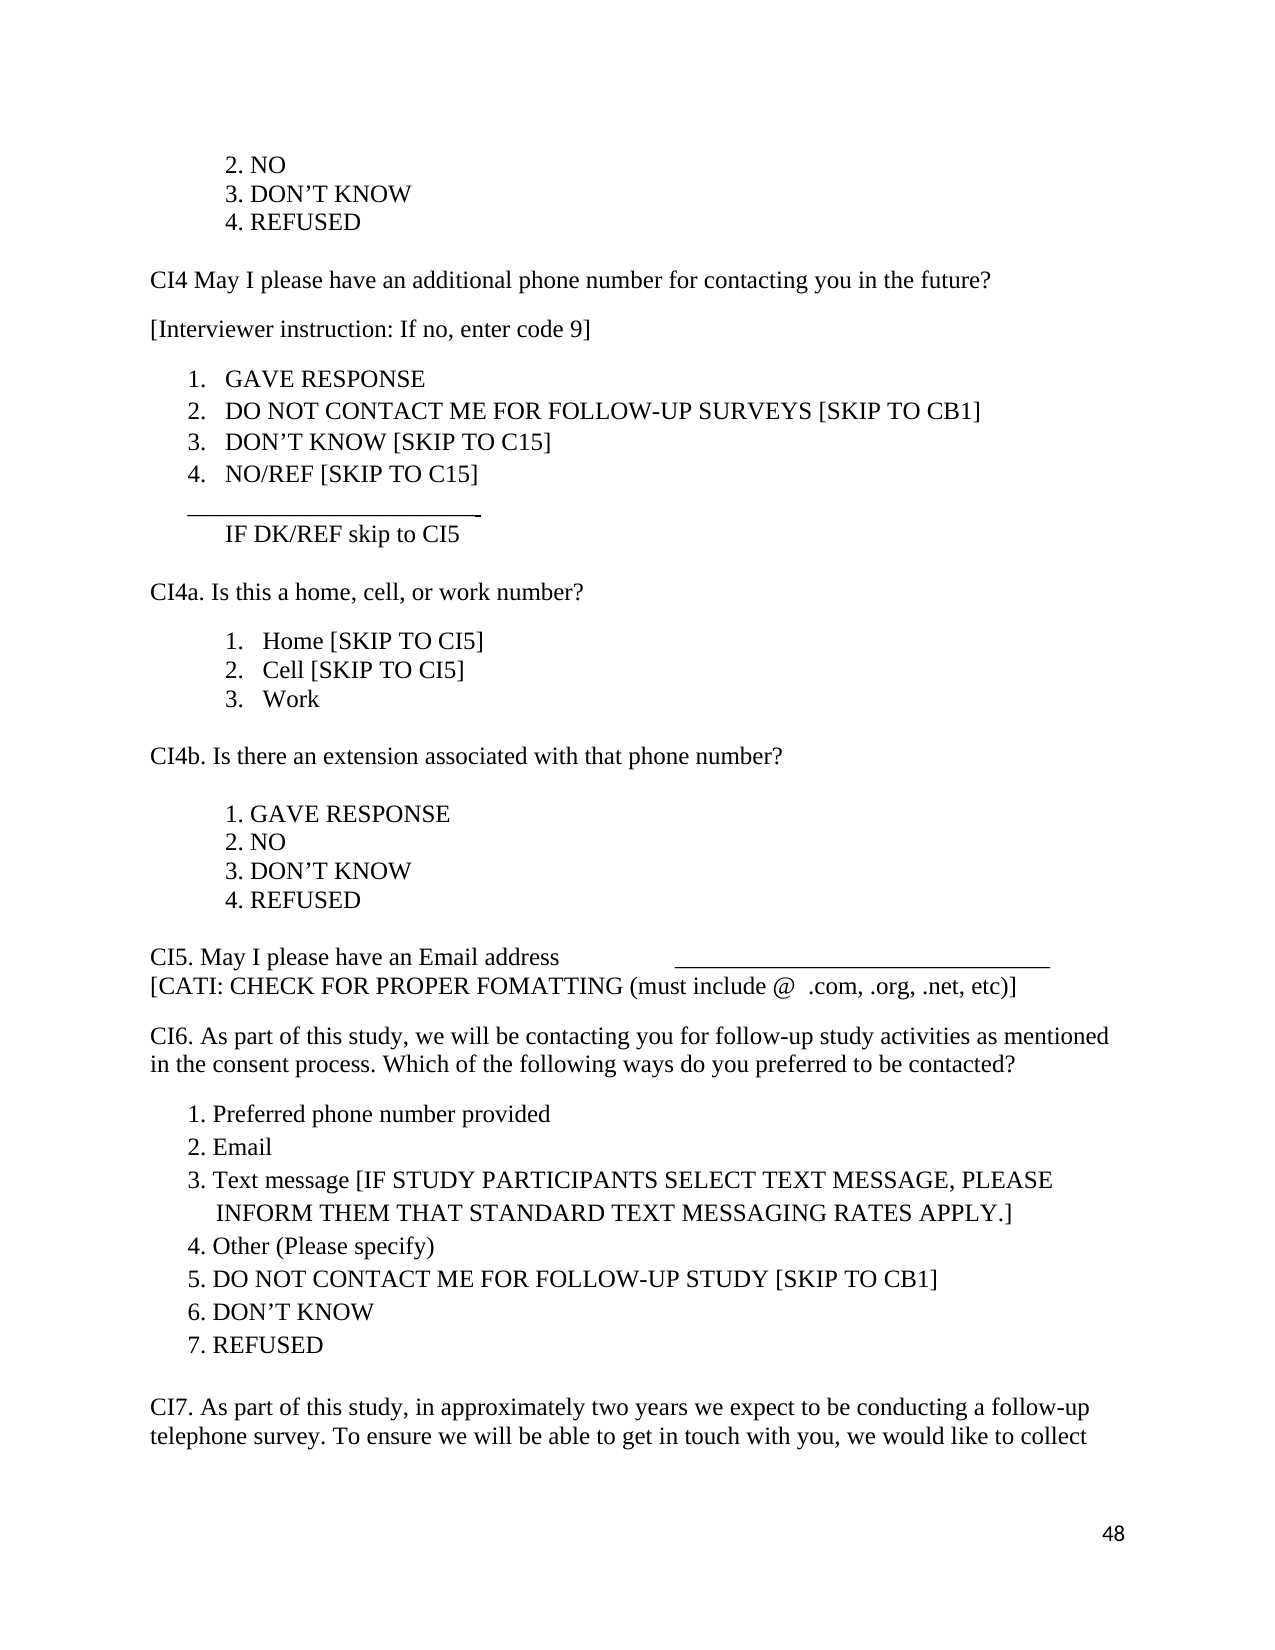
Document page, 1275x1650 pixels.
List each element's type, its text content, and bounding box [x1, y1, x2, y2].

text 3. DON’T KNOW [150, 856, 1125, 885]
text 4. REFUSED [150, 207, 1125, 236]
text CI4a. Is this a home, cell, or work number? [150, 577, 1125, 605]
text CI5. May I please have an Email address ______________________________ [CATI: CHECK FOR PROPER FOMATTING (must include @ .com, .org, .net, etc)] [150, 942, 1125, 1000]
list Work [225, 684, 1125, 712]
text CI4 May I please have an additional phone number for contacting you in the future? [150, 265, 1125, 294]
text CI6. As part of this study, we will be contacting you for follow-up study activities as mentioned in the consent process. Which of the following ways do you preferred to be contacted? [150, 1021, 1125, 1078]
list GAVE RESPONSE [187, 364, 1125, 393]
text 1. GAVE RESPONSE [150, 799, 1125, 827]
text 3. DON’T KNOW [SKIP TO C15] [187, 427, 1125, 456]
text 2. NO [150, 827, 1125, 856]
text 6. DON’T KNOW [187, 1297, 1125, 1326]
text 2. NO [150, 150, 1125, 179]
list Home [SKIP TO CI5] [225, 626, 1125, 655]
text CI4b. Is there an extension associated with that phone number? [150, 741, 1125, 770]
text 2. Email [187, 1132, 1125, 1161]
list Cell [SKIP TO CI5] [225, 655, 1125, 684]
text 3. Text message [IF STUDY PARTICIPANTS SELECT TEXT MESSAGE, PLEASE INFORM THEM THAT STANDARD TEXT MESSAGING RATES APPLY.] [187, 1165, 1125, 1227]
list DO NOT CONTACT ME FOR FOLLOW-UP SURVEYS [SKIP TO CB1] [187, 396, 1125, 424]
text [150, 1392, 1125, 1449]
text 1. Preferred phone number provided [187, 1099, 1125, 1128]
text _______________________ [150, 490, 1125, 519]
text 4. NO/REF [SKIP TO C15] [187, 459, 1125, 488]
text IF DK/REF skip to CI5 [150, 519, 1125, 548]
text 3. DON’T KNOW [150, 179, 1125, 207]
text 4. REFUSED [150, 885, 1125, 914]
text [Interviewer instruction: If no, enter code 9] [150, 314, 1125, 343]
text 5. DO NOT CONTACT ME FOR FOLLOW-UP STUDY [SKIP TO CB1] [187, 1264, 1125, 1293]
text 4. Other (Please specify) [187, 1231, 1125, 1260]
text 7. REFUSED [187, 1330, 1125, 1359]
